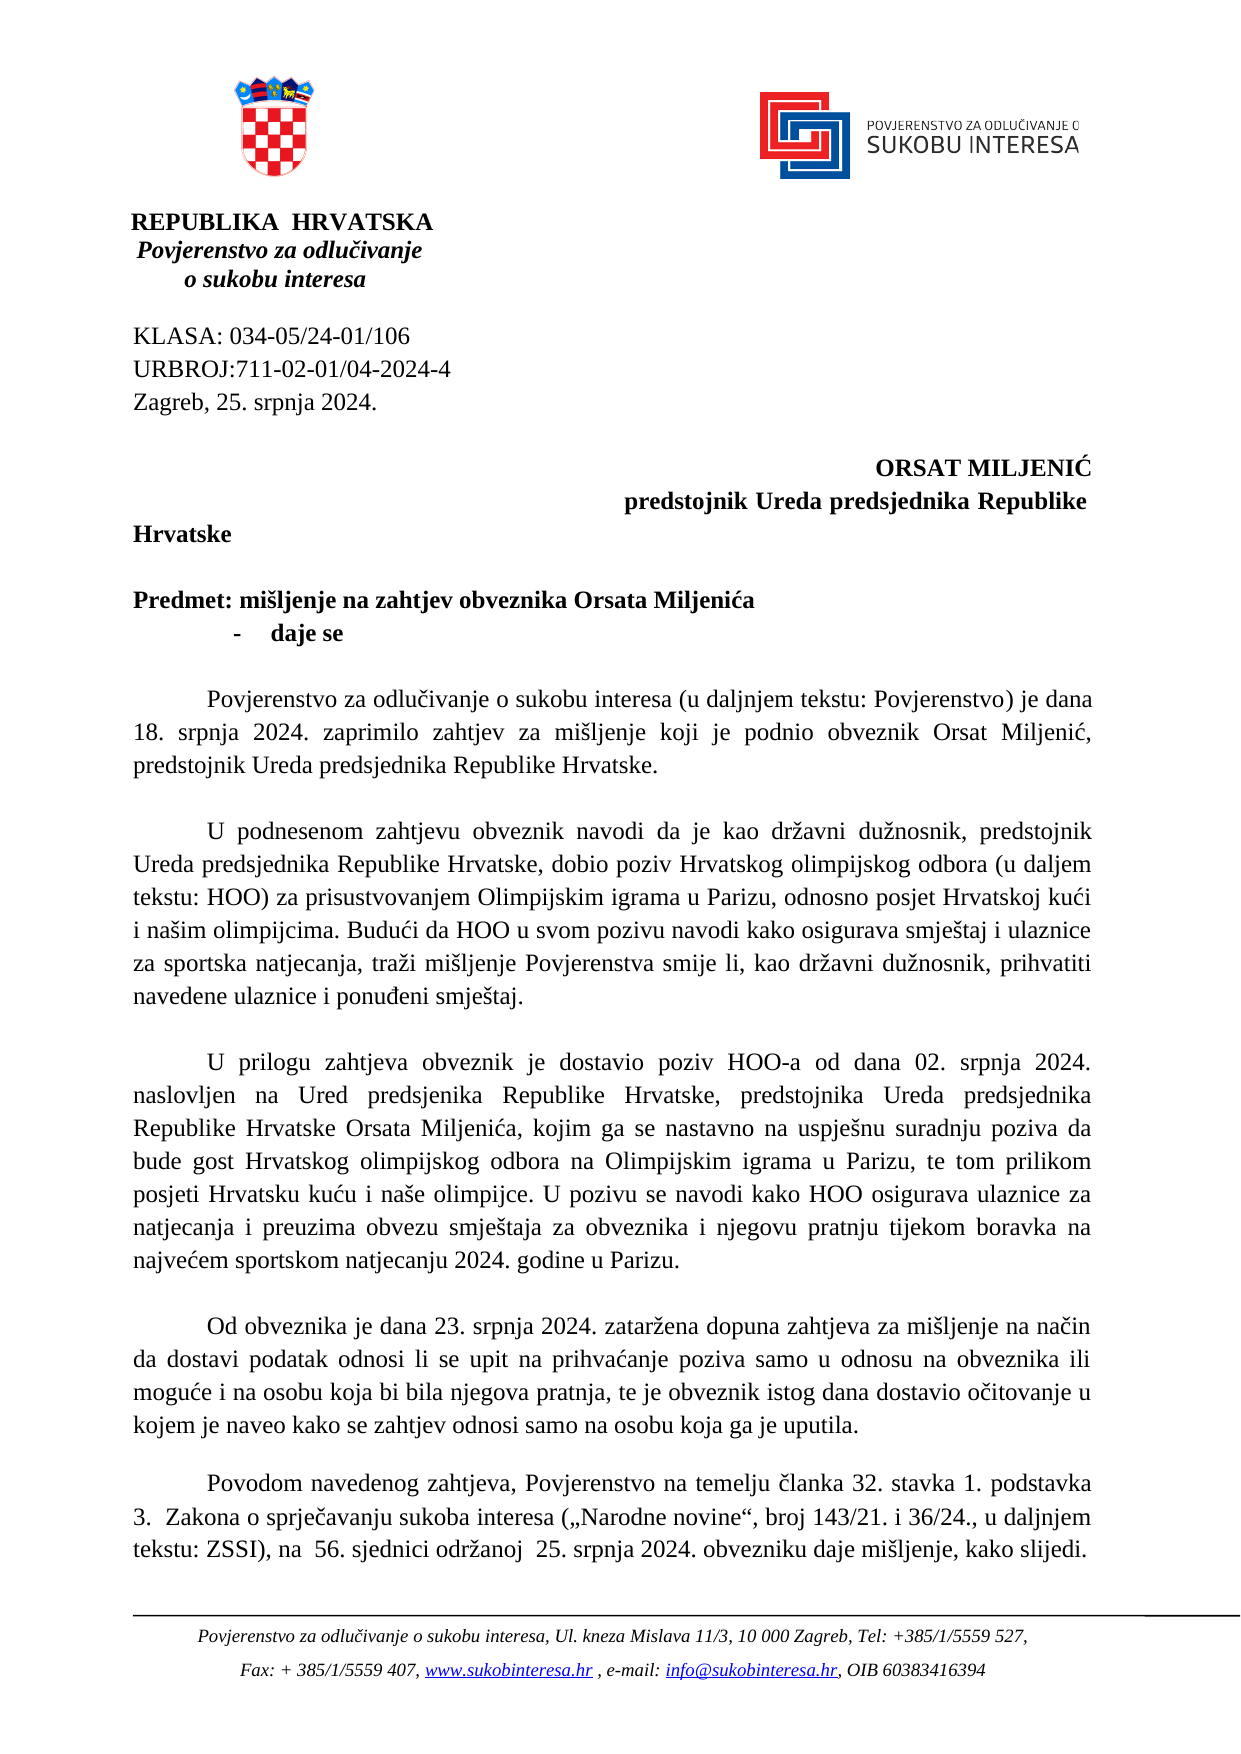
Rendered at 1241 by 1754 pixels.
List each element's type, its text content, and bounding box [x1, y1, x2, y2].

list daje se [233, 618, 1092, 647]
text predstojnik Ureda predsjednika Republike Hrvatske [133, 486, 1092, 548]
text Zagreb, 25. srpnja 2024. [133, 387, 1092, 416]
picture [231, 73, 320, 179]
text U prilogu zahtjeva obveznik je dostavio poziv HOO-a od dana 02. srpnja 2024. naslovljen na Ured predsjenika Republike Hrvatske, predstojnika Ureda predsjednika Republike Hrvatske Orsata Miljenića, kojim ga se nastavno na uspješnu suradnju poziva da bude gost Hrvatskog olimpijskog odbora na Olimpijskim igrama u Parizu, te tom prilikom posjeti Hrvatsku kuću i naše olimpijce. U pozivu se navodi kako HOO osigurava ulaznice za natjecanja i preuzima obvezu smještaja za obveznika i njegovu pratnju tijekom boravka na najvećem sportskom natjecanju 2024. godine u Parizu. [133, 1047, 1092, 1274]
text Od obveznika je dana 23. srpnja 2024. zataržena dopuna zahtjeva za mišljenje na način da dostavi podatak odnosi li se upit na prihvaćanje poziva samo u odnosu na obveznika ili moguće i na osobu koja bi bila njegova pratnja, te je obveznik istog dana dostavio očitovanje u kojem je naveo kako se zahtjev odnosi samo na osobu koja ga je uputila. [133, 1311, 1092, 1439]
picture [760, 92, 1079, 179]
text KLASA: 034-05/24-01/106 [133, 321, 1092, 349]
text Predmet: mišljenje na zahtjev obveznika Orsata Miljenića [133, 585, 1092, 614]
text URBROJ:711-02-01/04-2024-4 [133, 354, 1092, 383]
text U podnesenom zahtjevu obveznik navodi da je kao državni dužnosnik, predstojnik Ureda predsjednika Republike Hrvatske, dobio poziv Hrvatskog olimpijskog odbora (u daljem tekstu: HOO) za prisustvovanjem Olimpijskim igrama u Parizu, odnosno posjet Hrvatskoj kući i našim olimpijcima. Budući da HOO u svom pozivu navodi kako osigurava smještaj i ulaznice za sportska natjecanja, traži mišljenje Povjerenstva smije li, kao državni dužnosnik, prihvatiti navedene ulaznice i ponuđeni smještaj. [133, 816, 1092, 1010]
text Povodom navedenog zahtjeva, Povjerenstvo na temelju članka 32. stavka 1. podstavka 3. Zakona o sprječavanju sukoba interesa („Narodne novine“, broj 143/21. i 36/24., u daljnjem tekstu: ZSSI), na 56. sjednici održanoj 25. srpnja 2024. obvezniku daje mišljenje, kako slijedi. [133, 1468, 1092, 1563]
text ORSAT MILJENIĆ [133, 453, 1092, 482]
text Povjerenstvo za odlučivanje o sukobu interesa (u daljnjem tekstu: Povjerenstvo) je dana 18. srpnja 2024. zaprimilo zahtjev za mišljenje koji je podnio obveznik Orsat Miljenić, predstojnik Ureda predsjednika Republike Hrvatske. [133, 684, 1092, 779]
